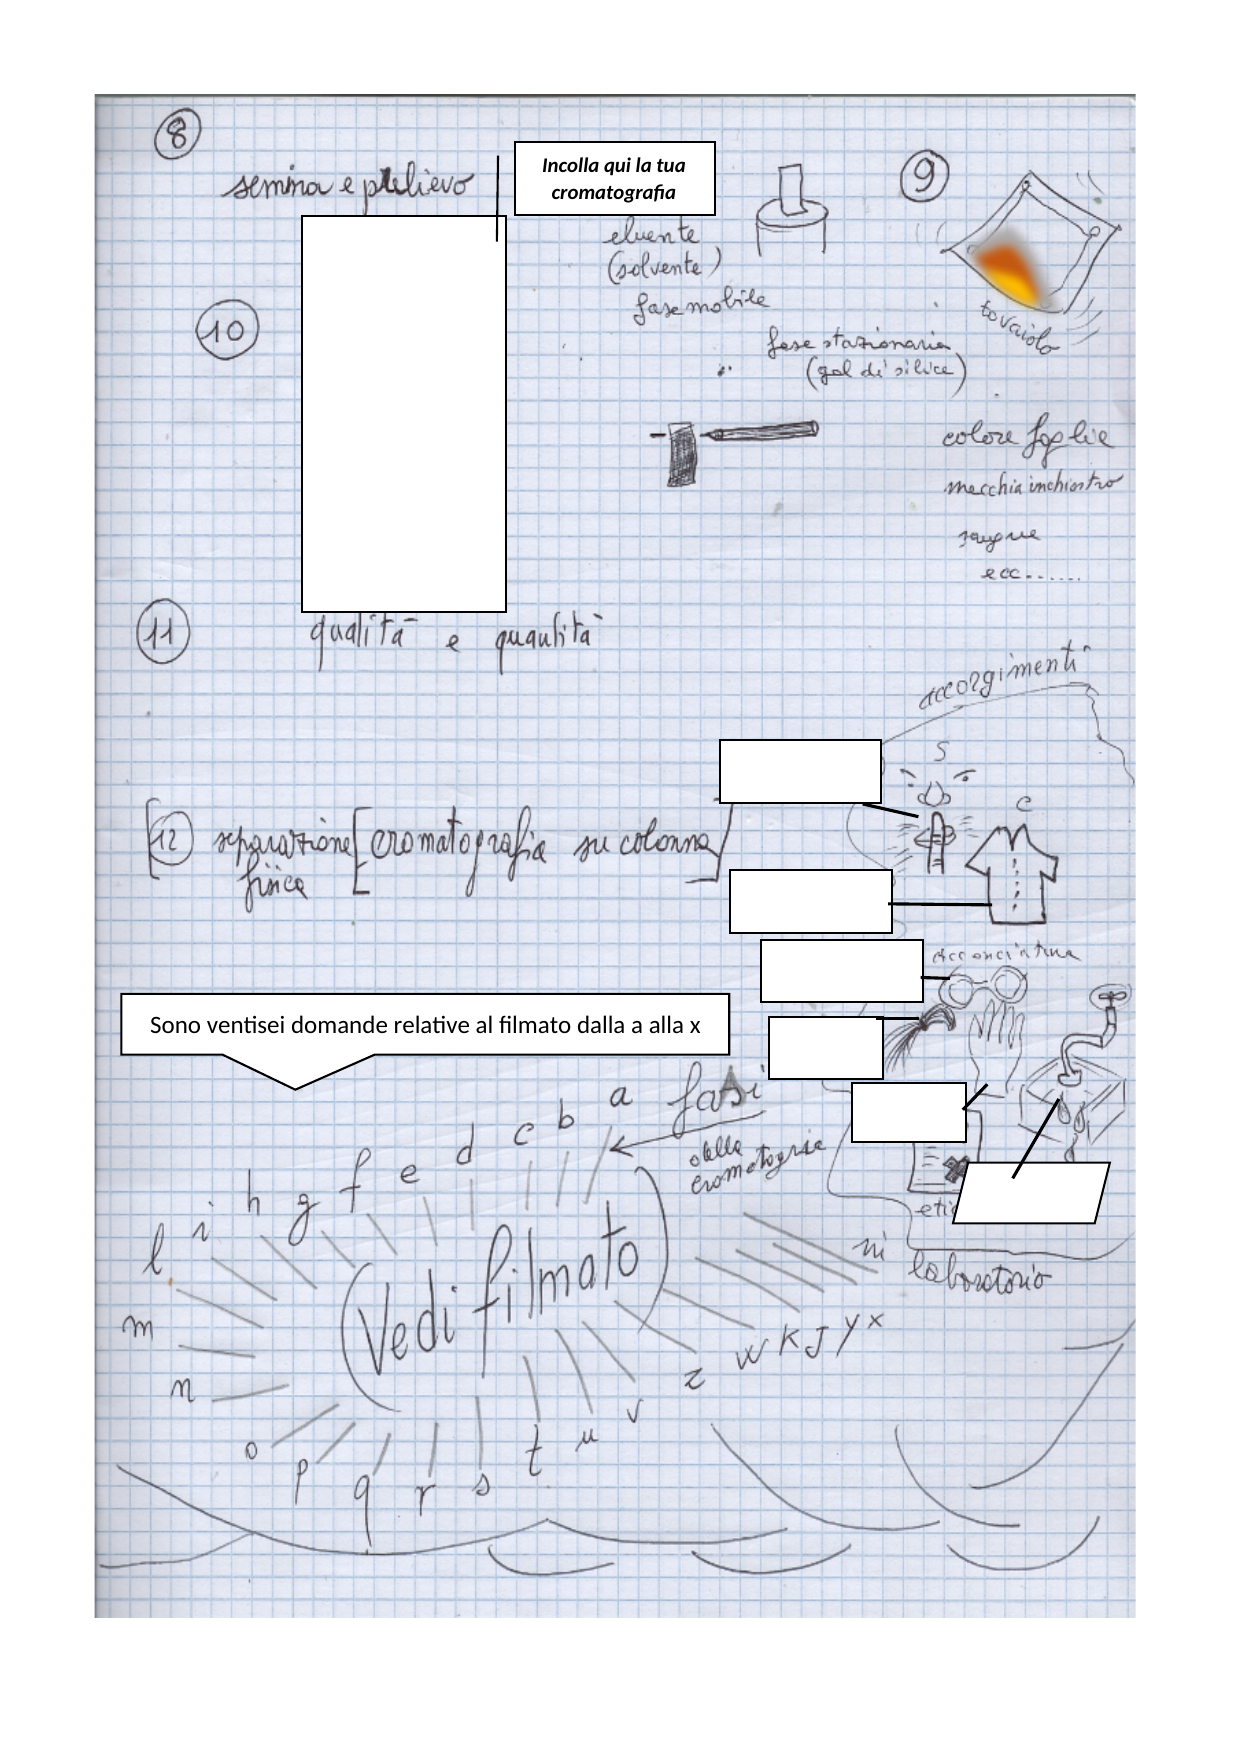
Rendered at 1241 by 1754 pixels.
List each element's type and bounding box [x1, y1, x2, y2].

picture [94, 94, 1136, 1618]
